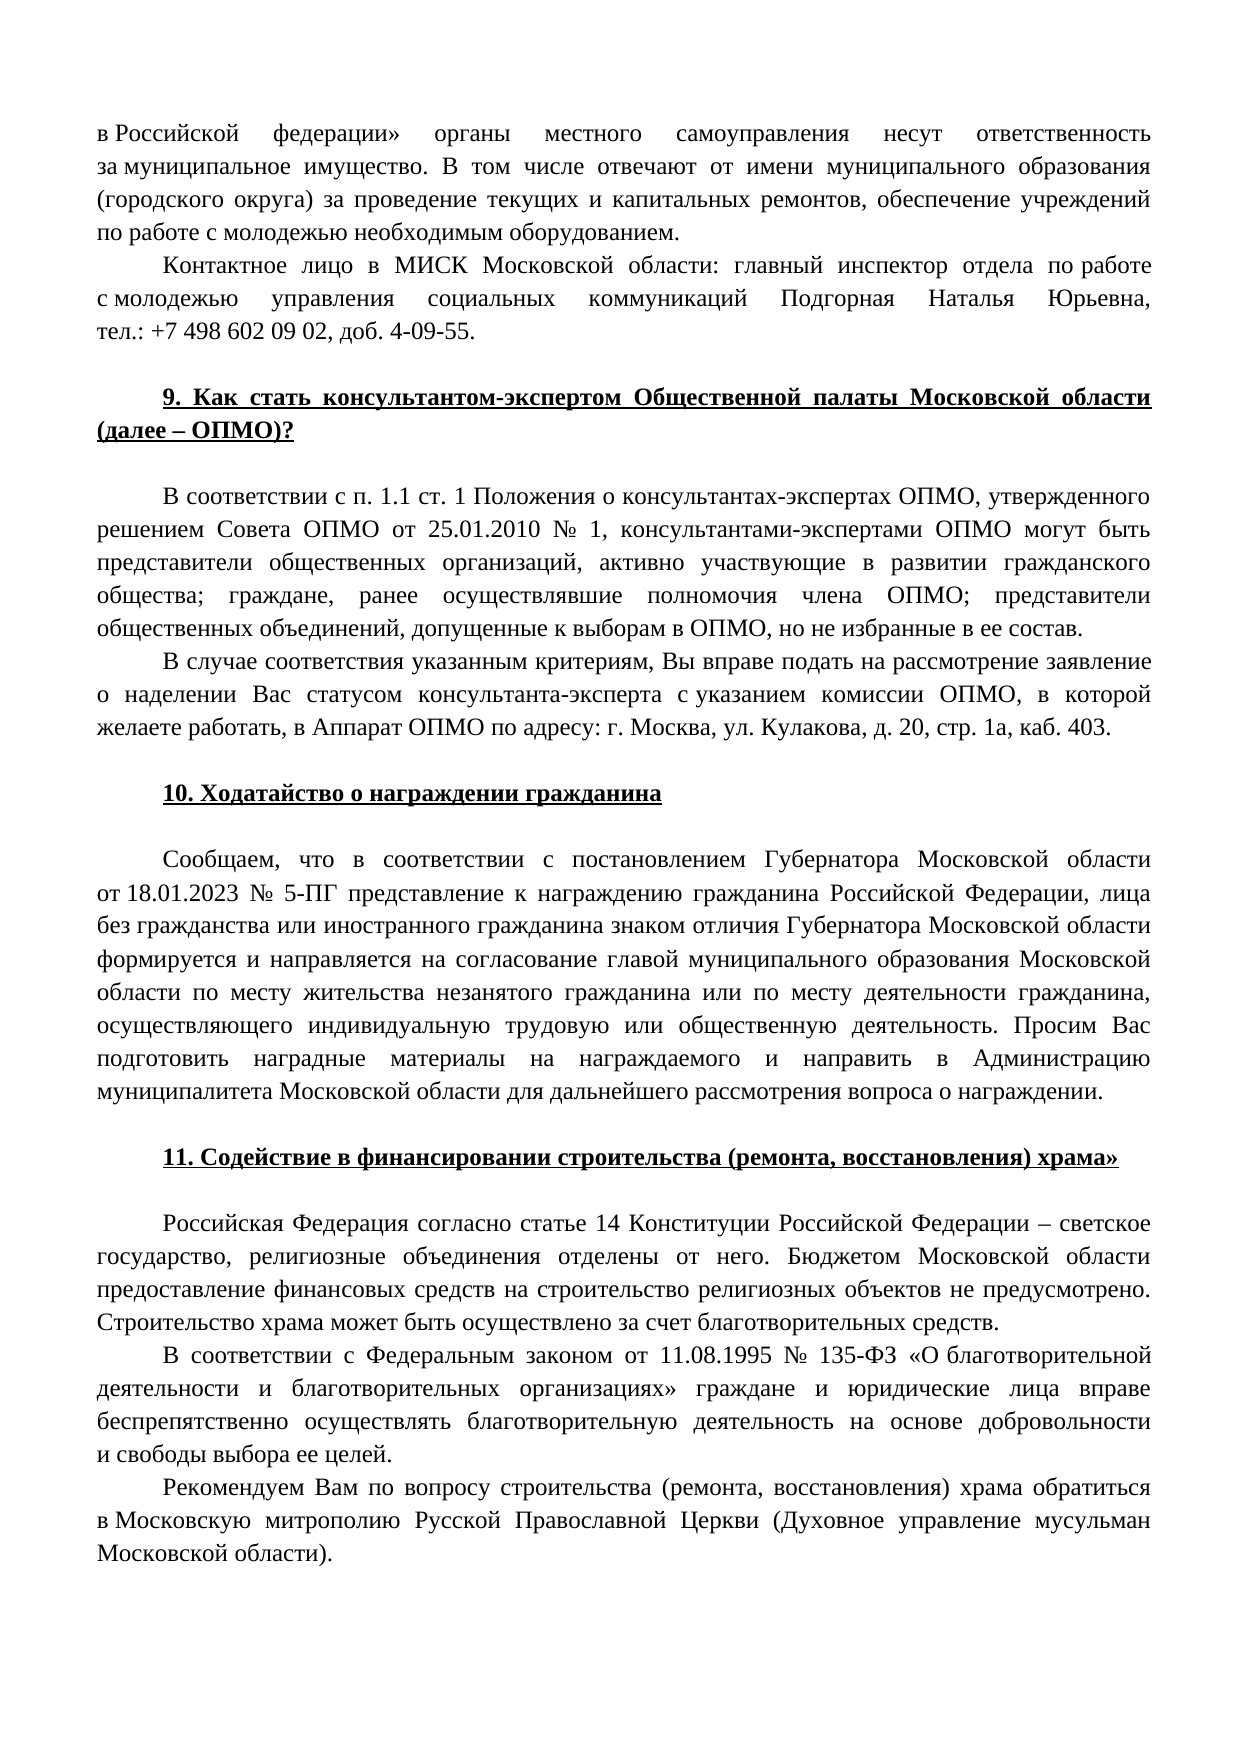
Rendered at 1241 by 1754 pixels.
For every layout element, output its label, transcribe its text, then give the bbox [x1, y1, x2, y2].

text 9. Как стать консультантом-экспертом Общественной палаты Московской области (далее – ОПМО)? [97, 382, 1152, 444]
text В случае соответствия указанным критериям, Вы вправе подать на рассмотрение заявление о наделении Вас статусом консультанта-эксперта с указанием комиссии ОПМО, в которой желаете работать, в Аппарат ОПМО по адресу: г. Москва, ул. Кулакова, д. 20, стр. 1а, каб. 403. [97, 646, 1152, 741]
text В соответствии с Федеральным законом от 11.08.1995 № 135-ФЗ «О благотворительной деятельности и благотворительных организациях» граждане и юридические лица вправе беспрепятственно осуществлять благотворительную деятельность на основе добровольности и свободы выбора ее целей. [97, 1340, 1152, 1468]
text Контактное лицо в МИСК Московской области: главный инспектор отдела по работе с молодежью управления социальных коммуникаций Подгорная Наталья Юрьевна, тел.: +7 498 602 09 02, доб. 4-09-55. [97, 250, 1152, 345]
text Рекомендуем Вам по вопросу строительства (ремонта, восстановления) храма обратиться в Московскую митрополию Русской Православной Церкви (Духовное управление мусульман Московской области). [97, 1472, 1152, 1567]
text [97, 118, 1152, 246]
text Сообщаем, что в соответствии с постановлением Губернатора Московской области от 18.01.2023 № 5-ПГ представление к награждению гражданина Российской Федерации, лица без гражданства или иностранного гражданина знаком отличия Губернатора Московской области формируется и направляется на согласование главой муниципального образования Московской области по месту жительства незанятого гражданина или по месту деятельности гражданина, осуществляющего индивидуальную трудовую или общественную деятельность. Просим Вас подготовить наградные материалы на награждаемого и направить в Администрацию муниципалитета Московской области для дальнейшего рассмотрения вопроса о награждении. [97, 844, 1152, 1104]
text В соответствии с п. 1.1 ст. 1 Положения о консультантах-экспертах ОПМО, утвержденного решением Совета ОПМО от 25.01.2010 № 1, консультантами-экспертами ОПМО могут быть представители общественных организаций, активно участвующие в развитии гражданского общества; граждане, ранее осуществлявшие полномочия члена ОПМО; представители общественных объединений, допущенные к выборам в ОПМО, но не избранные в ее состав. [97, 481, 1152, 642]
text 10. Ходатайство о награждении гражданина [97, 778, 1152, 807]
text 11. Содействие в финансировании строительства (ремонта, восстановления) храма» [97, 1142, 1152, 1171]
text Российская Федерация согласно статье 14 Конституции Российской Федерации – светское государство, религиозные объединения отделены от него. Бюджетом Московской области предоставление финансовых средств на строительство религиозных объектов не предусмотрено. Строительство храма может быть осуществлено за счет благотворительных средств. [97, 1208, 1152, 1336]
